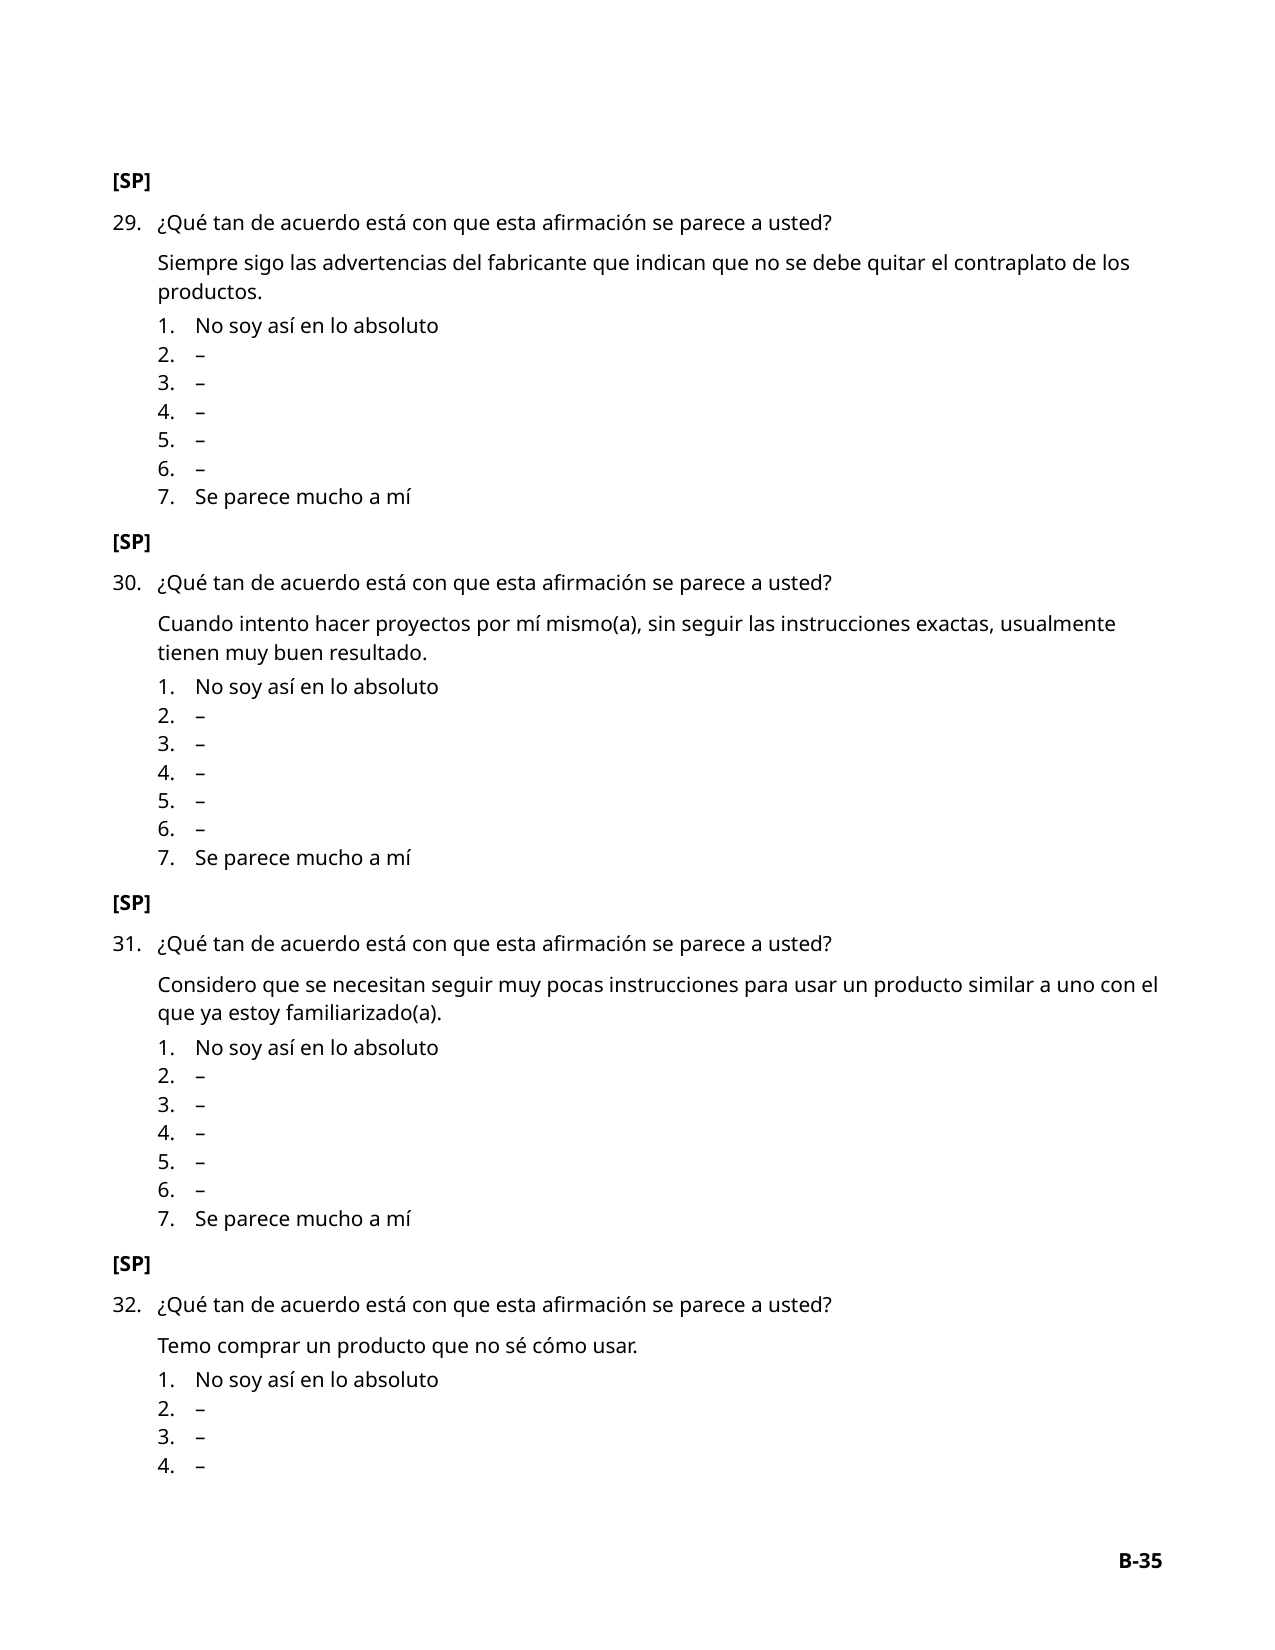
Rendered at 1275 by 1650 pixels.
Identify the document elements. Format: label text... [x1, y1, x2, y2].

text 2. – [157, 1062, 1162, 1090]
text 7. Se parece mucho a mí [157, 843, 1162, 871]
text 1. No soy así en lo absoluto [157, 312, 1162, 340]
text 2. – [157, 701, 1162, 729]
text 4. – [157, 397, 1162, 425]
text 6. – [157, 1175, 1162, 1204]
text [SP] [112, 527, 1162, 556]
text 6. – [157, 454, 1162, 482]
text [SP] [112, 167, 1162, 195]
text 1. No soy así en lo absoluto [157, 1033, 1162, 1062]
text 2. – [157, 340, 1162, 368]
text 31. ¿Qué tan de acuerdo está con que esta afirmación se parece a usted? [112, 929, 1162, 957]
text [SP] [112, 1249, 1162, 1277]
text 3. – [157, 1090, 1162, 1118]
text [SP] [112, 888, 1162, 917]
text 4. – [157, 1118, 1162, 1147]
text Siempre sigo las advertencias del fabricante que indican que no se debe quitar el contraplato de los productos. [157, 248, 1162, 305]
text 29. ¿Qué tan de acuerdo está con que esta afirmación se parece a usted? [112, 208, 1162, 236]
text Considero que se necesitan seguir muy pocas instrucciones para usar un producto similar a uno con el que ya estoy familiarizado(a). [157, 970, 1162, 1027]
text 5. – [157, 425, 1162, 454]
text Temo comprar un producto que no sé cómo usar. [157, 1331, 1162, 1359]
text 2. – [157, 1394, 1162, 1422]
text 1. No soy así en lo absoluto [157, 1365, 1162, 1394]
text 7. Se parece mucho a mí [157, 1204, 1162, 1232]
text 32. ¿Qué tan de acuerdo está con que esta afirmación se parece a usted? [112, 1290, 1162, 1318]
text Cuando intento hacer proyectos por mí mismo(a), sin seguir las instrucciones exactas, usualmente tienen muy buen resultado. [157, 609, 1162, 666]
text 6. – [157, 814, 1162, 843]
text 30. ¿Qué tan de acuerdo está con que esta afirmación se parece a usted? [112, 568, 1162, 597]
text 3. – [157, 729, 1162, 758]
text 4. – [157, 758, 1162, 786]
text 7. Se parece mucho a mí [157, 482, 1162, 511]
text 3. – [157, 1422, 1162, 1451]
text 4. – [157, 1451, 1162, 1479]
text 1. No soy así en lo absoluto [157, 672, 1162, 701]
text 3. – [157, 368, 1162, 397]
text 5. – [157, 786, 1162, 814]
text 5. – [157, 1147, 1162, 1175]
